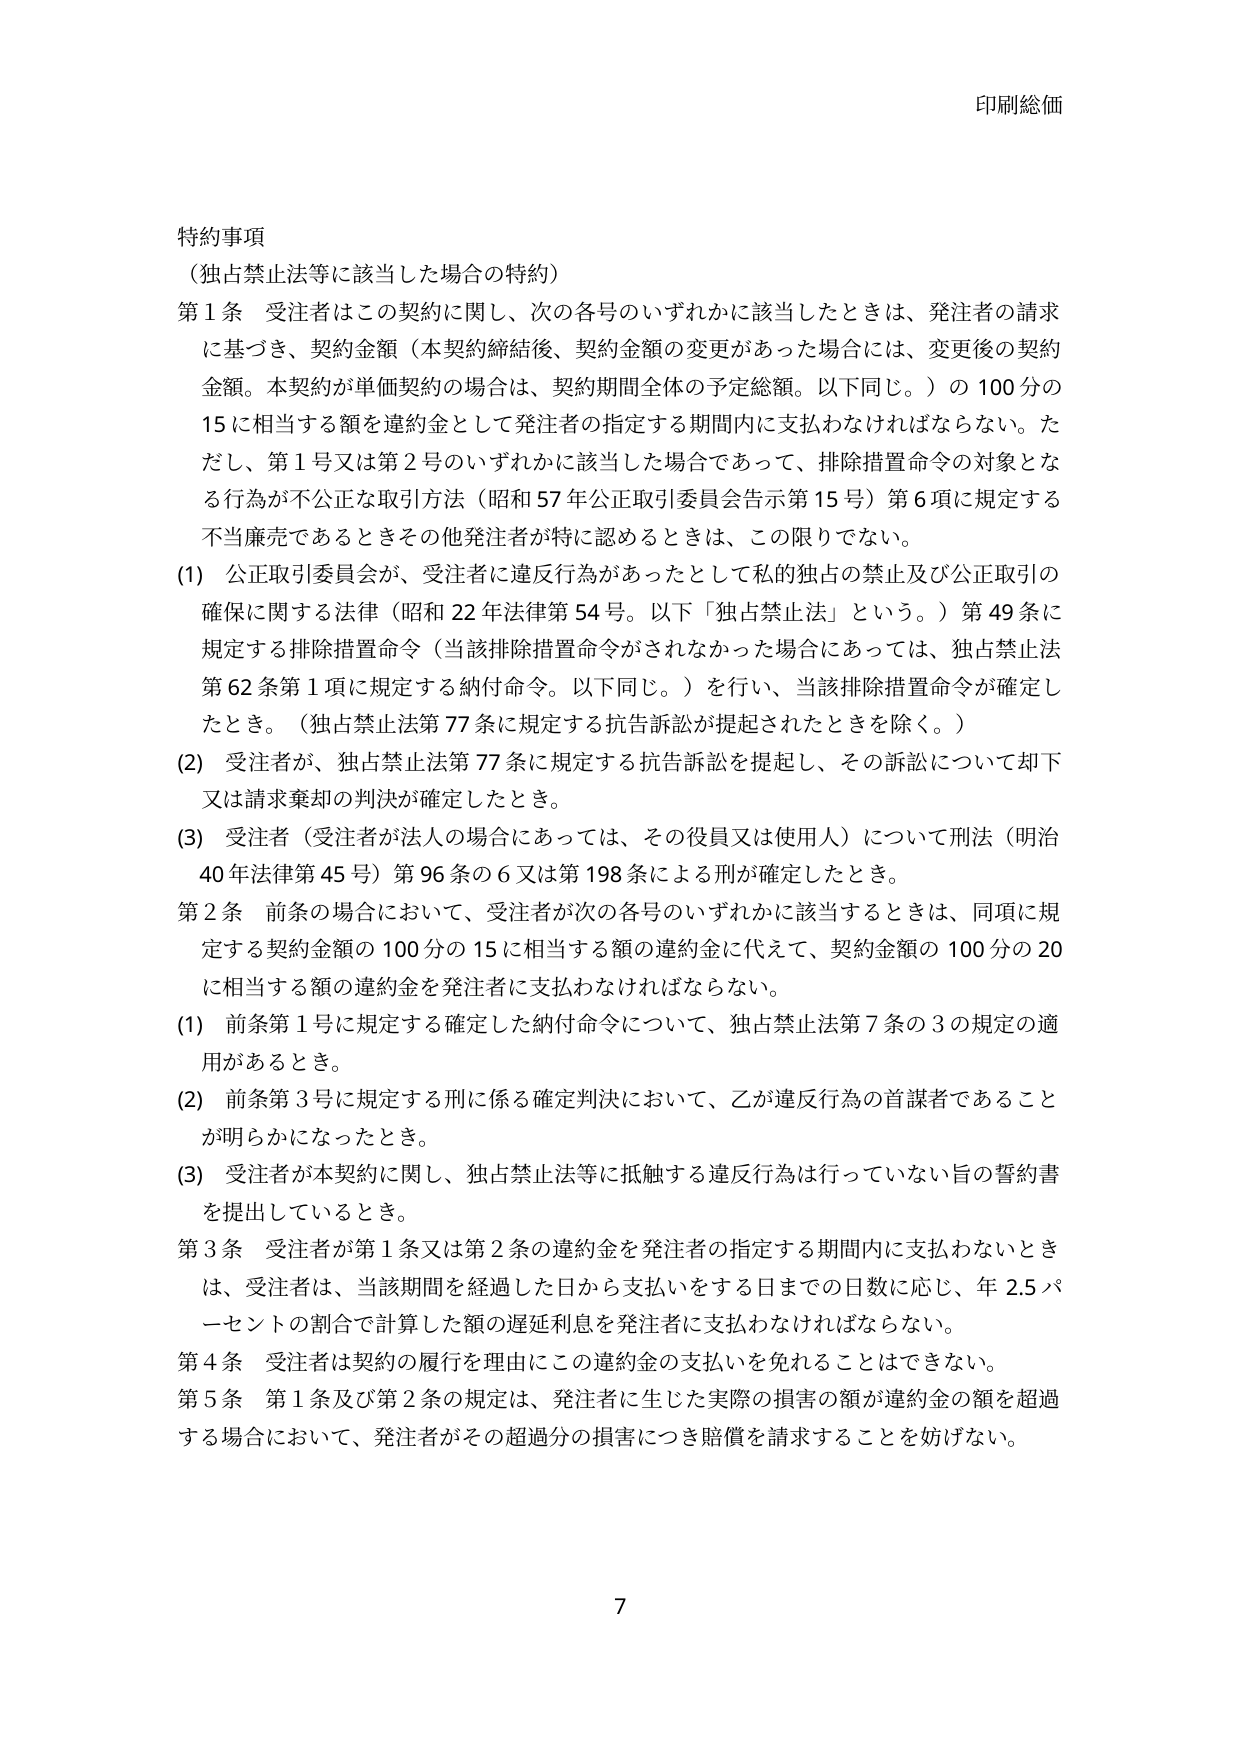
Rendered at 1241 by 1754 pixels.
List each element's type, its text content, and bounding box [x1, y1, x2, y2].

text 第１条 受注者はこの契約に関し、次の各号のいずれかに該当したときは、発注者の請求に基づき、契約金額（本契約締結後、契約金額の変更があった場合には、変更後の契約金額。本契約が単価契約の場合は、契約期間全体の予定総額。以下同じ。）の100分の15に相当する額を違約金として発注者の指定する期間内に支払わなければならない。ただし、第１号又は第２号のいずれかに該当した場合であって、排除措置命令の対象となる行為が不公正な取引方法（昭和57年公正取引委員会告示第15号）第6項に規定する不当廉売であるときその他発注者が特に認めるときは、この限りでない。 [177, 292, 1063, 554]
text 第３条 受注者が第１条又は第２条の違約金を発注者の指定する期間内に支払わないときは、受注者は、当該期間を経過した日から支払いをする日までの日数に応じ、年2.5パーセントの割合で計算した額の遅延利息を発注者に支払わなければならない。 [177, 1229, 1063, 1342]
text (1) 公正取引委員会が、受注者に違反行為があったとして私的独占の禁止及び公正取引の確保に関する法律（昭和22年法律第54号。以下「独占禁止法」という。）第49条に規定する排除措置命令（当該排除措置命令がされなかった場合にあっては、独占禁止法第62条第１項に規定する納付命令。以下同じ。）を行い、当該排除措置命令が確定したとき。（独占禁止法第77条に規定する抗告訴訟が提起されたときを除く。） [177, 554, 1063, 742]
text 第５条 第１条及び第２条の規定は、発注者に生じた実際の損害の額が違約金の額を超過する場合において、発注者がその超過分の損害につき賠償を請求することを妨げない。 [177, 1379, 1063, 1454]
text 第２条 前条の場合において、受注者が次の各号のいずれかに該当するときは、同項に規定する契約金額の100分の15に相当する額の違約金に代えて、契約金額の100分の20に相当する額の違約金を発注者に支払わなければならない。 [177, 892, 1063, 1004]
text (3) 受注者が本契約に関し、独占禁止法等に抵触する違反行為は行っていない旨の誓約書を提出しているとき。 [177, 1154, 1063, 1229]
text (1) 前条第１号に規定する確定した納付命令について、独占禁止法第７条の３の規定の適用があるとき。 [177, 1004, 1063, 1079]
text 特約事項 [177, 217, 1063, 254]
text (2) 前条第３号に規定する刑に係る確定判決において、乙が違反行為の首謀者であることが明らかになったとき。 [177, 1079, 1063, 1154]
text (3) 受注者（受注者が法人の場合にあっては、その役員又は使用人）について刑法（明治40年法律第45号）第96条の６又は第198条による刑が確定したとき。 [177, 817, 1063, 892]
text （独占禁止法等に該当した場合の特約） [177, 254, 1063, 292]
text (2) 受注者が、独占禁止法第77条に規定する抗告訴訟を提起し、その訴訟について却下又は請求棄却の判決が確定したとき。 [177, 742, 1063, 817]
text 第４条 受注者は契約の履行を理由にこの違約金の支払いを免れることはできない。 [177, 1342, 1063, 1379]
